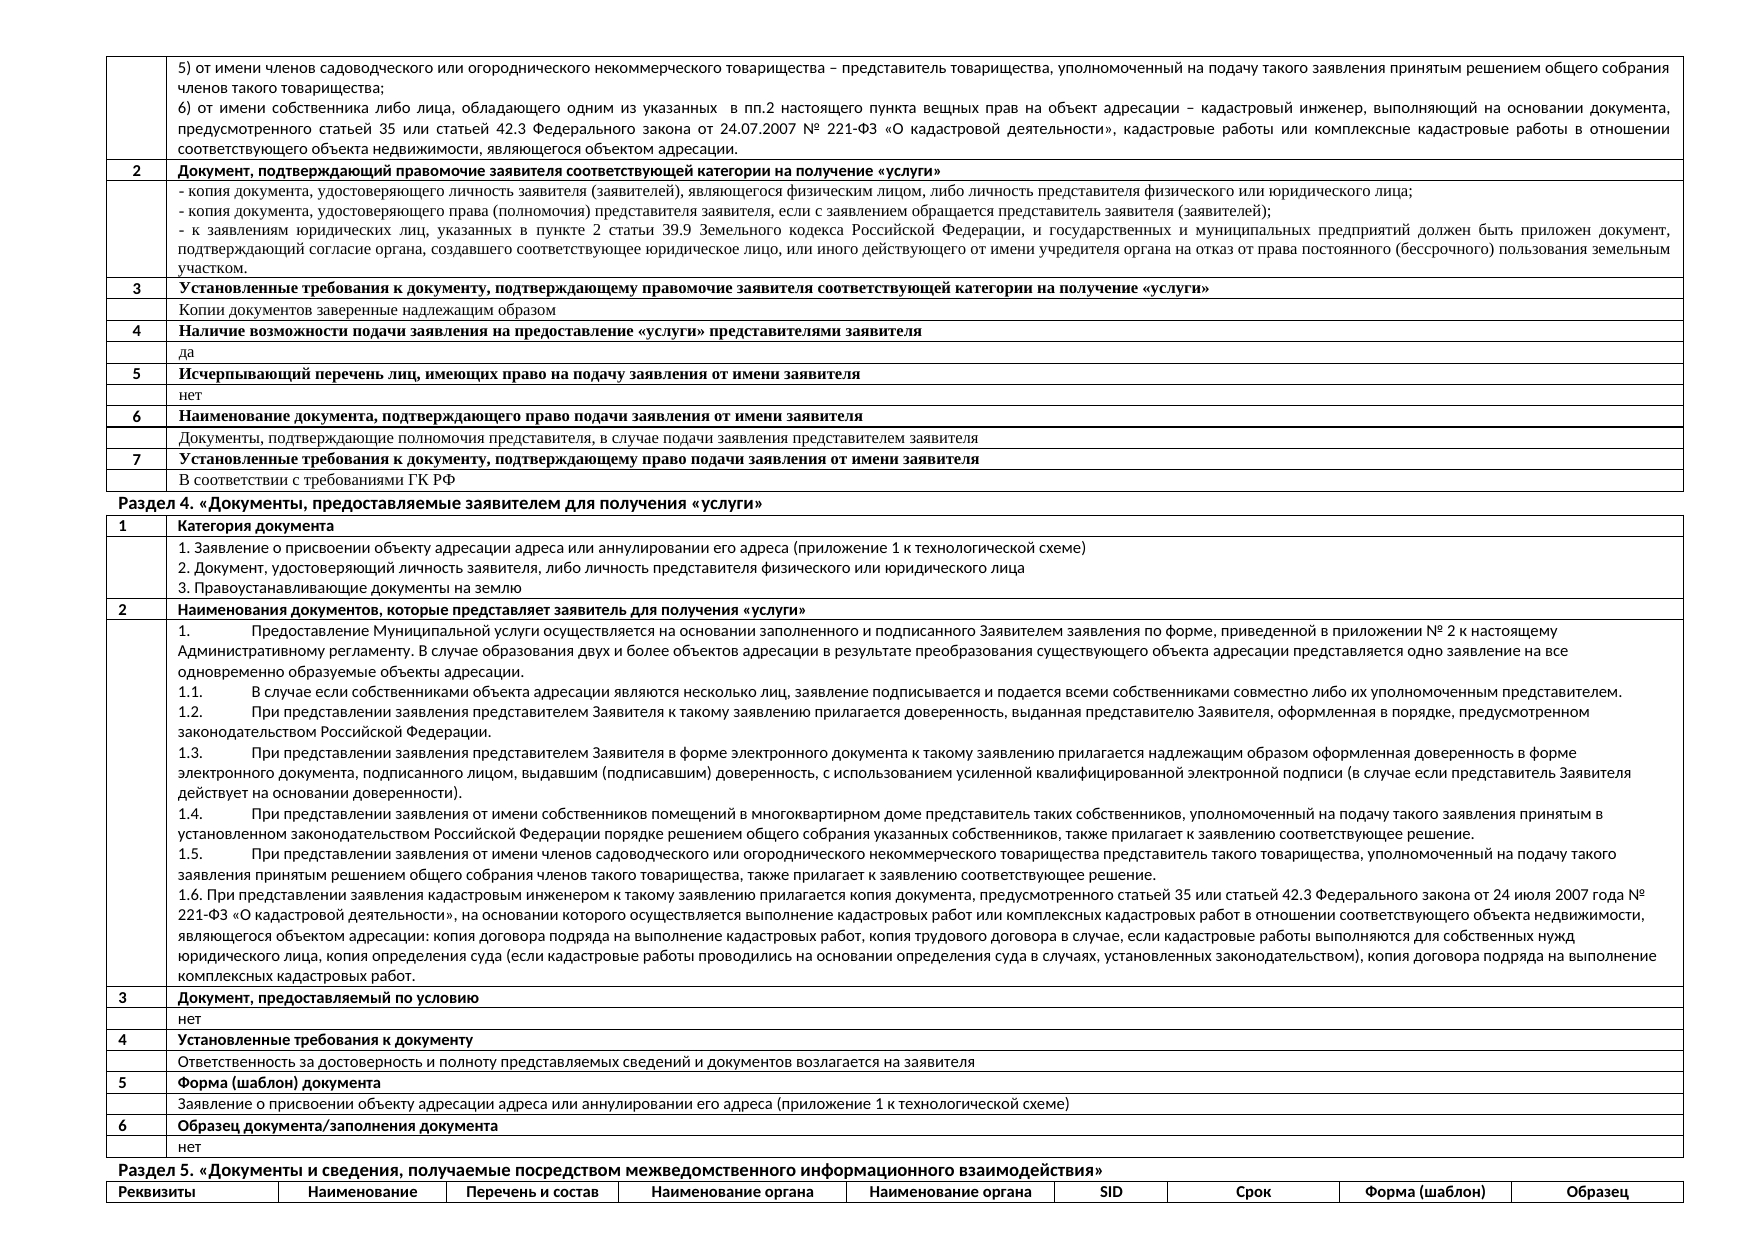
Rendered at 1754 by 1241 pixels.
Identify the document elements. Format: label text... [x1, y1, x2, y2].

text Раздел 5. «Документы и сведения, получаемые посредством межведомственного информационного взаимодействия» [118, 1158, 1695, 1181]
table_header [847, 1182, 1054, 1202]
table_cell 4 [107, 321, 166, 341]
table_cell [107, 620, 166, 986]
table_cell Заявление о присвоении объекту адресации адреса или аннулировании его адреса (приложение 1 к технологической схеме) [167, 1094, 1683, 1114]
table_cell Наименование документа, подтверждающего право подачи заявления от имени заявителя [167, 406, 1683, 426]
table_cell [107, 428, 166, 448]
table_cell [107, 385, 166, 405]
table_header Категория документа [167, 516, 1683, 536]
table_cell нет [167, 385, 1683, 405]
table_cell 2 [107, 599, 166, 619]
table_cell [107, 1051, 166, 1071]
table_cell 5 [107, 364, 166, 384]
table_cell Исчерпывающий перечень лиц, имеющих право на подачу заявления от имени заявителя [167, 364, 1683, 384]
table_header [279, 1182, 446, 1202]
table_cell [107, 1136, 166, 1157]
table_header 1 [107, 516, 166, 536]
table_cell 5 [107, 1072, 166, 1093]
table_cell Наличие возможности подачи заявления на предоставление «услуги» представителями заявителя [167, 321, 1683, 341]
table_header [1168, 1182, 1339, 1202]
table_cell 3 [107, 987, 166, 1007]
table_cell [107, 342, 166, 362]
table_cell 1. Предоставление Муниципальной услуги осуществляется на основании заполненного и подписанного Заявителем заявления по форме, приведенной в приложении № 2 к настоящему Административному регламенту. В случае образования двух и более объектов адресации в результате преобразования существующего объекта адресации представляется одно заявление на все одновременно образуемые объекты адресации. 1.1. В случае если собственниками объекта адресации являются несколько лиц, заявление подписывается и подается всеми собственниками совместно либо их уполномоченным представителем. 1.2. При представлении заявления представителем Заявителя к такому заявлению прилагается доверенность, выданная представителю Заявителя, оформленная в порядке, предусмотренном законодательством Российской Федерации. 1.3. При представлении заявления представителем Заявителя в форме электронного документа к такому заявлению прилагается надлежащим образом оформленная доверенность в форме электронного документа, подписанного лицом, выдавшим (подписавшим) доверенность, с использованием усиленной квалифицированной электронной подписи (в случае если представитель Заявителя действует на основании доверенности). 1.4. При представлении заявления от имени собственников помещений в многоквартирном доме представитель таких собственников, уполномоченный на подачу такого заявления принятым в установленном законодательством Российской Федерации порядке решением общего собрания указанных собственников, также прилагает к заявлению соответствующее решение. 1.5. При представлении заявления от имени членов садоводческого или огороднического некоммерческого товарищества представитель такого товарищества, уполномоченный на подачу такого заявления принятым решением общего собрания членов такого товарищества, также прилагает к заявлению соответствующее решение. 1.6. При представлении заявления кадастровым инженером к такому заявлению прилагается копия документа, предусмотренного статьей 35 или статьей 42.3 Федерального закона от 24 июля 2007 года № 221-ФЗ «О кадастровой деятельности», на основании которого осуществляется выполнение кадастровых работ или комплексных кадастровых работ в отношении соответствующего объекта недвижимости, являющегося объектом адресации: копия договора подряда на выполнение кадастровых работ, копия трудового договора в случае, если кадастровые работы выполняются для собственных нужд юридического лица, копия определения суда (если кадастровые работы проводились на основании определения суда в случаях, установленных законодательством), копия договора подряда на выполнение комплексных кадастровых работ. [167, 620, 1683, 986]
text Раздел 4. «Документы, предоставляемые заявителем для получения «услуги» [118, 492, 1695, 514]
table_cell нет [167, 1136, 1683, 1157]
table_cell [107, 299, 166, 320]
table_cell 7 [107, 449, 166, 469]
table_cell [107, 57, 166, 159]
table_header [107, 1182, 278, 1202]
table_cell Установленные требования к документу, подтверждающему правомочие заявителя соответствующей категории на получение «услуги» [167, 278, 1683, 298]
table_cell [107, 470, 166, 491]
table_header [1512, 1182, 1683, 1202]
table_cell - копия документа, удостоверяющего личность заявителя (заявителей), являющегося физическим лицом, либо личность представителя физического или юридического лица; - копия документа, удостоверяющего права (полномочия) представителя заявителя, если с заявлением обращается представитель заявителя (заявителей); - к заявлениям юридических лиц, указанных в пункте 2 статьи 39.9 Земельного кодекса Российской Федерации, и государственных и муниципальных предприятий должен быть приложен документ, подтверждающий согласие органа, создавшего соответствующее юридическое лицо, или иного действующего от имени учредителя органа на отказ от права постоянного (бессрочного) пользования земельным участком. [167, 181, 1683, 277]
table_cell 2 [107, 160, 166, 180]
table_cell В соответствии с требованиями ГК РФ [167, 470, 1683, 491]
table_cell 6 [107, 1115, 166, 1135]
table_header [619, 1182, 846, 1202]
table_cell Документы, подтверждающие полномочия представителя, в случае подачи заявления представителем заявителя [167, 428, 1683, 448]
table_cell [107, 1008, 166, 1028]
table_cell нет [167, 1008, 1683, 1028]
table_cell Наименования документов, которые представляет заявитель для получения «услуги» [167, 599, 1683, 619]
table_cell 3 [107, 278, 166, 298]
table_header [1340, 1182, 1511, 1202]
table_cell [107, 537, 166, 598]
table_cell 1. Заявление о присвоении объекту адресации адреса или аннулировании его адреса (приложение 1 к технологической схеме) 2. Документ, удостоверяющий личность заявителя, либо личность представителя физического или юридического лица 3. Правоустанавливающие документы на землю [167, 537, 1683, 598]
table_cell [167, 57, 1683, 159]
table_cell Копии документов заверенные надлежащим образом [167, 299, 1683, 320]
table_cell Документ, подтверждающий правомочие заявителя соответствующей категории на получение «услуги» [167, 160, 1683, 180]
table_cell Установленные требования к документу, подтверждающему право подачи заявления от имени заявителя [167, 449, 1683, 469]
table_cell да [167, 342, 1683, 362]
table_cell [107, 181, 166, 277]
table_cell [107, 1094, 166, 1114]
table_cell Форма (шаблон) документа [167, 1072, 1683, 1093]
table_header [1055, 1182, 1167, 1202]
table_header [447, 1182, 618, 1202]
table_cell Установленные требования к документу [167, 1030, 1683, 1050]
table_cell Ответственность за достоверность и полноту представляемых сведений и документов возлагается на заявителя [167, 1051, 1683, 1071]
table_cell Документ, предоставляемый по условию [167, 987, 1683, 1007]
table_cell 6 [107, 406, 166, 426]
table_cell 4 [107, 1030, 166, 1050]
table_cell Образец документа/заполнения документа [167, 1115, 1683, 1135]
